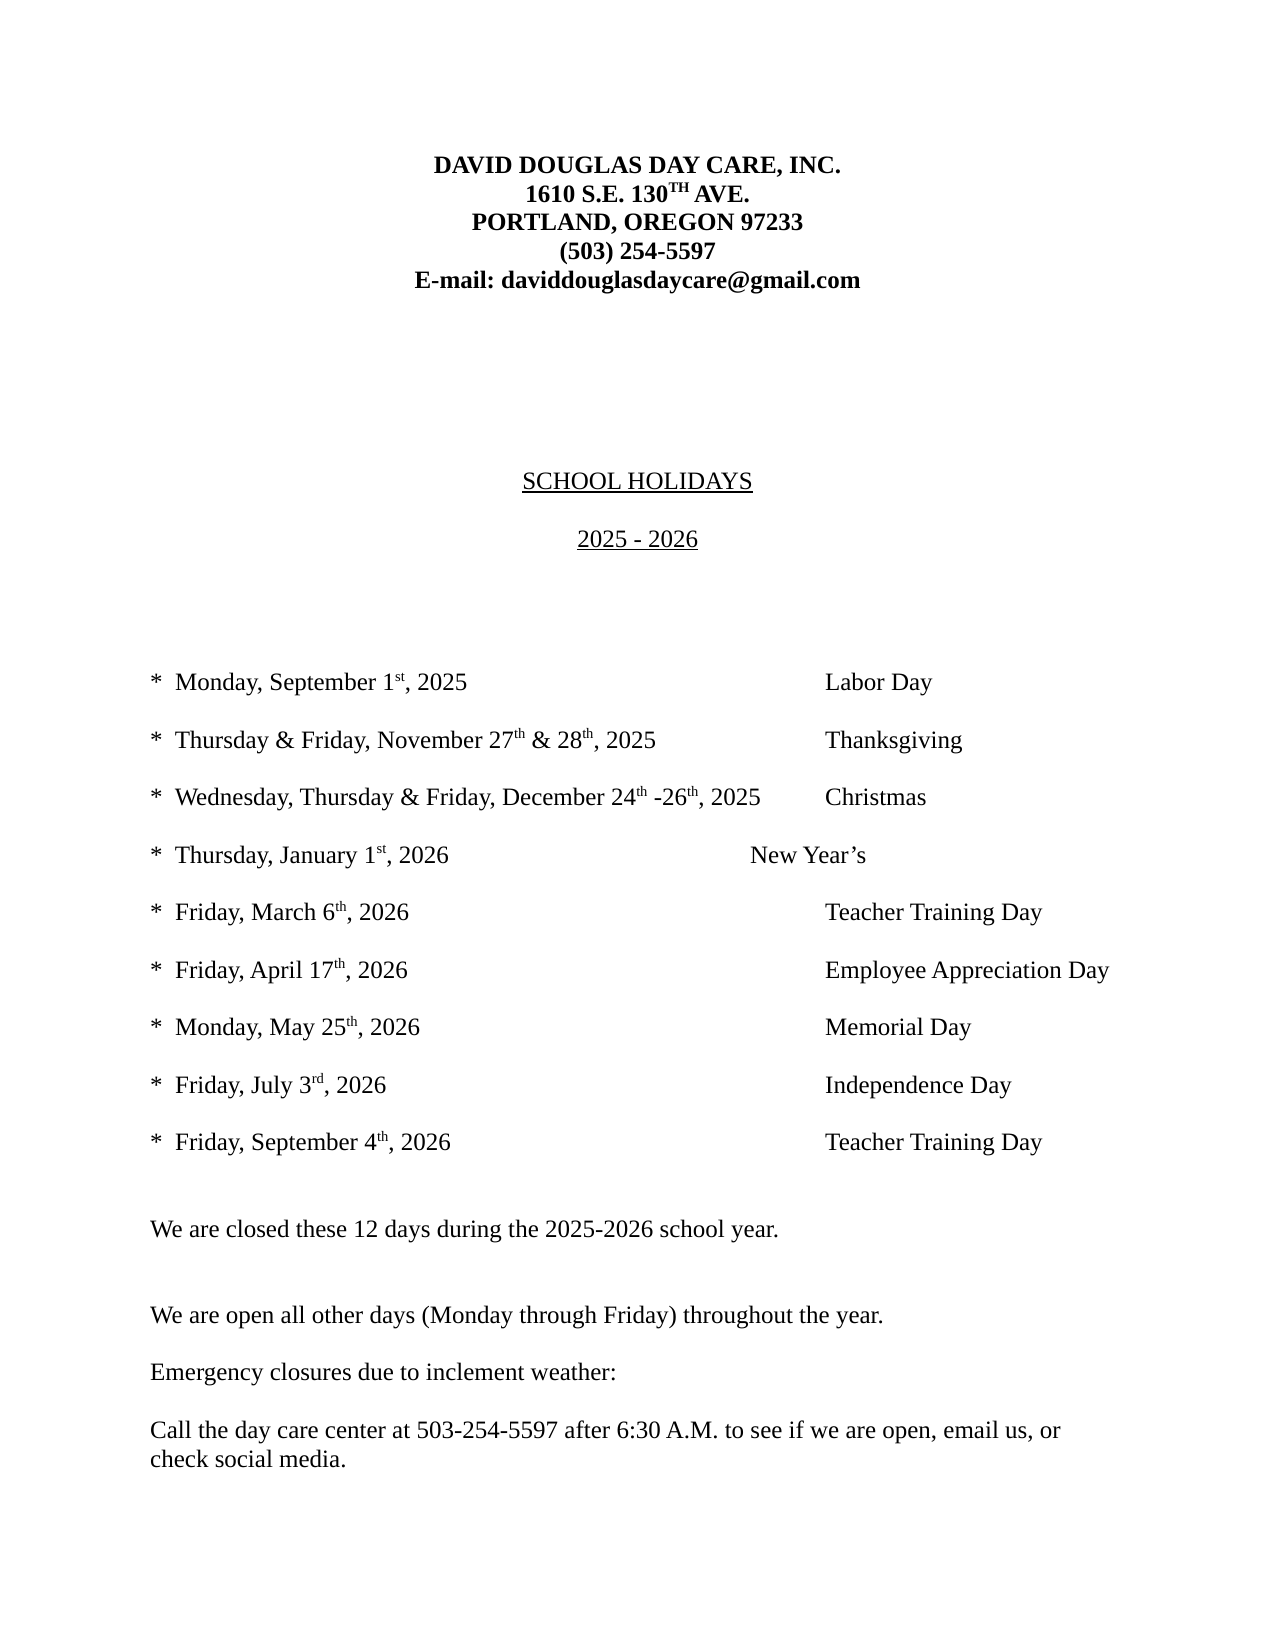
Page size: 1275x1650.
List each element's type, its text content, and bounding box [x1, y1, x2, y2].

text We are open all other days (Monday through Friday) throughout the year. [150, 1300, 1125, 1329]
text * Thursday & Friday, November 27th & 28th, 2025 Thanksgiving [150, 725, 1125, 754]
text 1610 S.E. 130TH AVE. [150, 179, 1125, 207]
text Emergency closures due to inclement weather: [150, 1357, 1125, 1386]
text (503) 254-5597 [150, 236, 1125, 265]
text We are closed these 12 days during the 2025-2026 school year. [150, 1214, 1125, 1242]
text E-mail: daviddouglasdaycare@gmail.com [150, 265, 1125, 294]
text * Wednesday, Thursday & Friday, December 24th -26th, 2025 Christmas [150, 782, 1125, 811]
text * Friday, September 4th, 2026 Teacher Training Day [150, 1127, 1125, 1156]
text DAVID DOUGLAS DAY CARE, INC. [150, 150, 1125, 179]
text * Friday, March 6th, 2026 Teacher Training Day [150, 897, 1125, 926]
text SCHOOL HOLIDAYS [150, 466, 1125, 495]
text * Monday, September 1st, 2025 Labor Day [150, 667, 1125, 696]
text * Thursday, January 1st, 2026 New Year’s [150, 840, 1125, 869]
text * Friday, July 3rd, 2026 Independence Day [150, 1070, 1125, 1099]
text 2025 - 2026 [150, 524, 1125, 552]
text PORTLAND, OREGON 97233 [150, 207, 1125, 236]
text * Friday, April 17th, 2026 Employee Appreciation Day [150, 955, 1125, 984]
text Call the day care center at 503-254-5597 after 6:30 A.M. to see if we are open, email us, or check social media. [150, 1415, 1125, 1472]
text * Monday, May 25th, 2026 Memorial Day [150, 1012, 1125, 1041]
